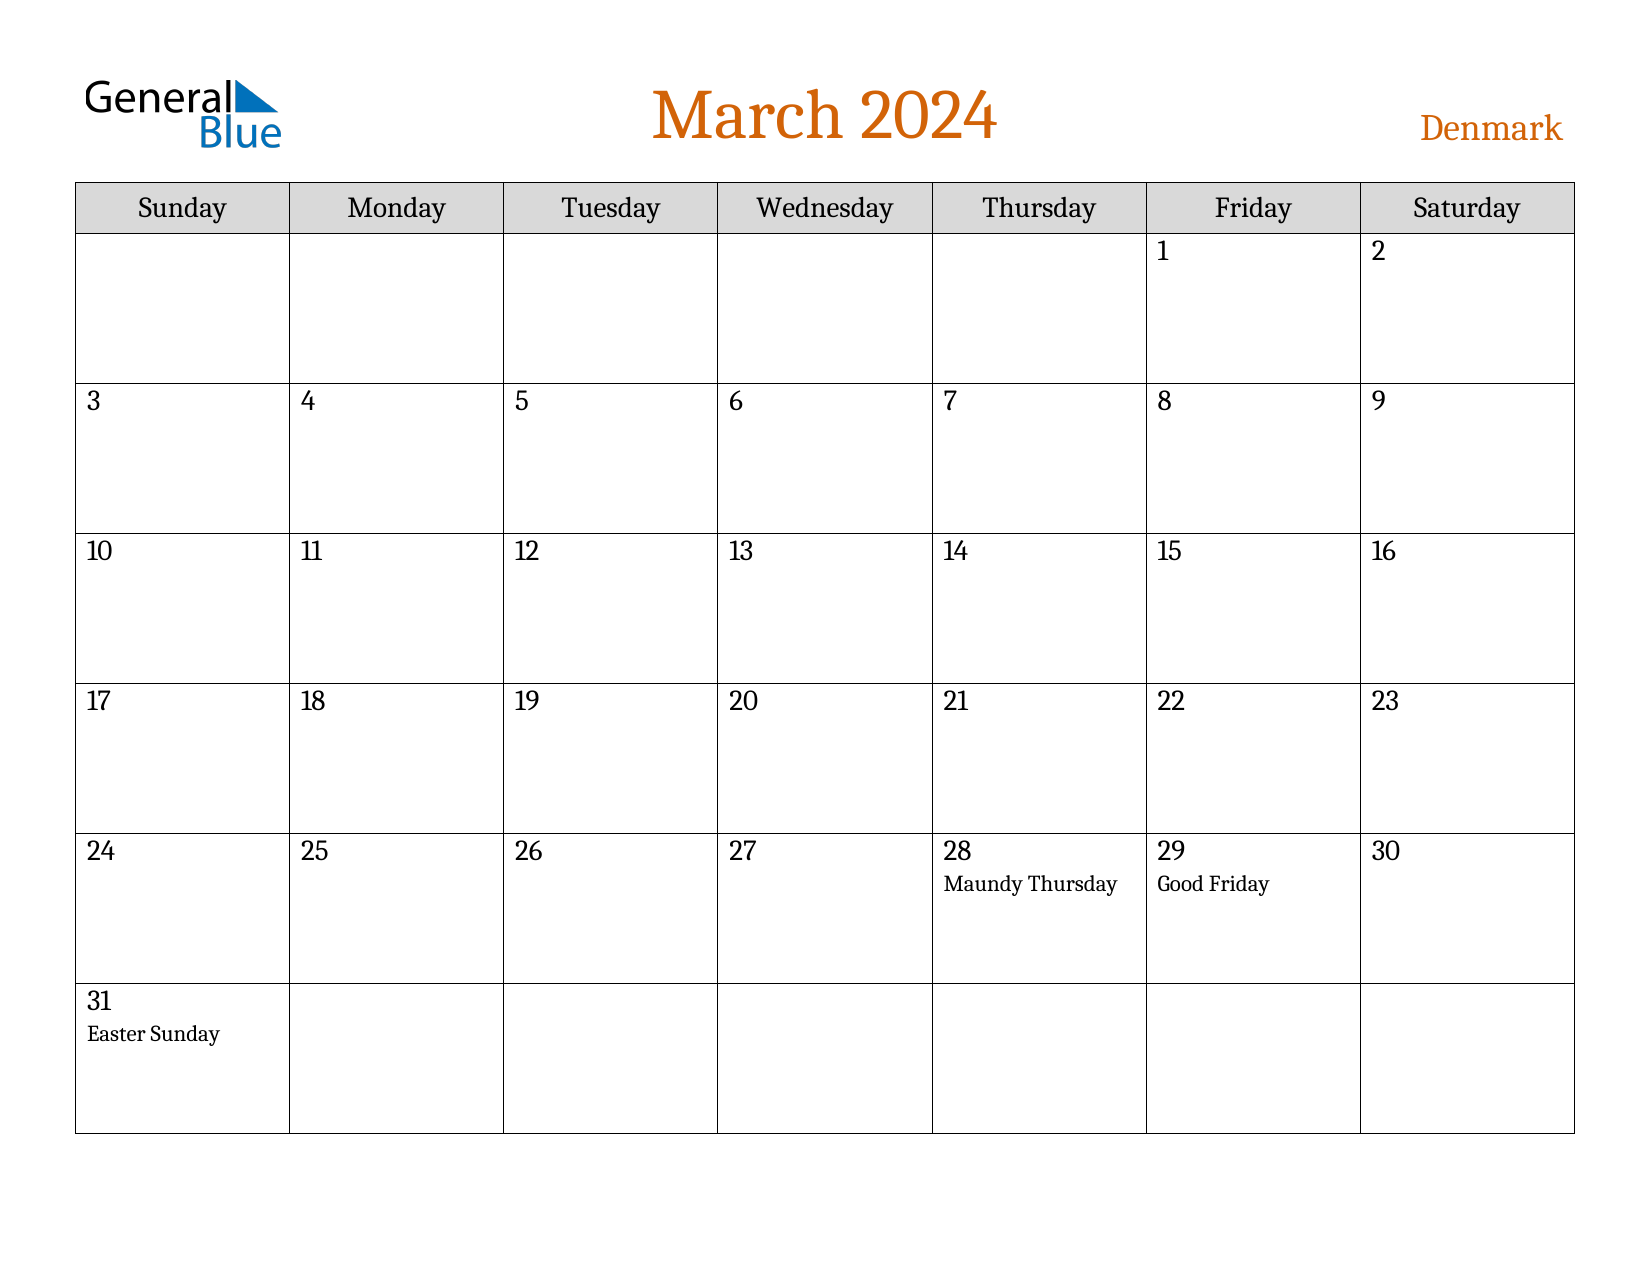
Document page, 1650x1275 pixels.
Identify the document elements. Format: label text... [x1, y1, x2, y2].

table_cell 22 [1147, 684, 1360, 720]
table_cell [718, 1020, 932, 1133]
picture [86, 80, 281, 148]
table_cell 12 [504, 534, 717, 570]
table_cell 5 [504, 384, 717, 420]
table_cell [718, 870, 932, 983]
table_cell [504, 270, 717, 383]
table_cell [718, 570, 932, 683]
table_cell Sunday [76, 183, 289, 233]
table_cell [290, 984, 503, 1020]
table_cell [1361, 720, 1574, 833]
table_cell 3 [76, 384, 289, 420]
table_cell Thursday [933, 183, 1146, 233]
table_cell [290, 720, 503, 833]
table_cell 11 [290, 534, 503, 570]
table_cell [290, 570, 503, 683]
table_cell [290, 234, 503, 270]
table_cell 18 [290, 684, 503, 720]
table_cell [504, 984, 717, 1020]
table_cell 15 [1147, 534, 1360, 570]
table_cell [933, 420, 1146, 533]
table_cell 24 [76, 834, 289, 870]
table_cell [718, 270, 932, 383]
table_cell Good Friday [1147, 870, 1360, 983]
table_cell [76, 270, 289, 383]
table_cell [76, 570, 289, 683]
table_cell Monday [290, 183, 503, 233]
table_cell 2 [1361, 234, 1574, 270]
table_cell Easter Sunday [76, 1020, 289, 1133]
table_cell [76, 720, 289, 833]
table_cell [290, 870, 503, 983]
table_cell [718, 234, 932, 270]
table_header [76, 75, 503, 182]
table_cell 29 [1147, 834, 1360, 870]
table_cell [290, 270, 503, 383]
table_cell [1361, 1020, 1574, 1133]
table_cell 9 [1361, 384, 1574, 420]
table_cell 19 [504, 684, 717, 720]
table_cell [1361, 984, 1574, 1020]
table_cell [290, 1020, 503, 1133]
table_cell 1 [1147, 234, 1360, 270]
table_cell 27 [718, 834, 932, 870]
table_cell [504, 420, 717, 533]
table_cell 16 [1361, 534, 1574, 570]
table_cell 17 [76, 684, 289, 720]
table_cell [1147, 1020, 1360, 1133]
table_cell 14 [933, 534, 1146, 570]
table_cell [933, 720, 1146, 833]
table_cell 4 [290, 384, 503, 420]
table_cell [504, 570, 717, 683]
table_cell Wednesday [718, 183, 932, 233]
table_cell Tuesday [504, 183, 717, 233]
table_cell Friday [1147, 183, 1360, 233]
table_cell 8 [1147, 384, 1360, 420]
table_cell [1147, 720, 1360, 833]
table_cell [718, 984, 932, 1020]
table_cell Maundy Thursday [933, 870, 1146, 983]
table_cell [933, 234, 1146, 270]
table_cell [290, 420, 503, 533]
table_cell [933, 984, 1146, 1020]
table_cell 26 [504, 834, 717, 870]
table_header March 2024 [504, 75, 1146, 182]
table_cell [76, 870, 289, 983]
table_cell 6 [718, 384, 932, 420]
table_cell [1147, 420, 1360, 533]
table_cell [1361, 420, 1574, 533]
table_cell 30 [1361, 834, 1574, 870]
table_cell [76, 234, 289, 270]
table_cell [504, 720, 717, 833]
table_header Denmark [1146, 75, 1574, 182]
table_cell [933, 570, 1146, 683]
table_cell 25 [290, 834, 503, 870]
table_cell Saturday [1361, 183, 1574, 233]
table_cell [1147, 570, 1360, 683]
table_cell [933, 270, 1146, 383]
table_cell [1361, 870, 1574, 983]
table_cell 7 [933, 384, 1146, 420]
table_cell [1361, 270, 1574, 383]
table_cell [504, 870, 717, 983]
table_cell [718, 720, 932, 833]
table_cell [504, 1020, 717, 1133]
table_cell 10 [76, 534, 289, 570]
table_cell 21 [933, 684, 1146, 720]
table_cell [1147, 270, 1360, 383]
table_cell [933, 1020, 1146, 1133]
table_cell 20 [718, 684, 932, 720]
table_cell [504, 234, 717, 270]
table_cell 28 [933, 834, 1146, 870]
table_cell 23 [1361, 684, 1574, 720]
table_cell 31 [76, 984, 289, 1020]
table_cell [718, 420, 932, 533]
table_cell [76, 420, 289, 533]
table_cell [1361, 570, 1574, 683]
table_cell 13 [718, 534, 932, 570]
table_cell [1147, 984, 1360, 1020]
